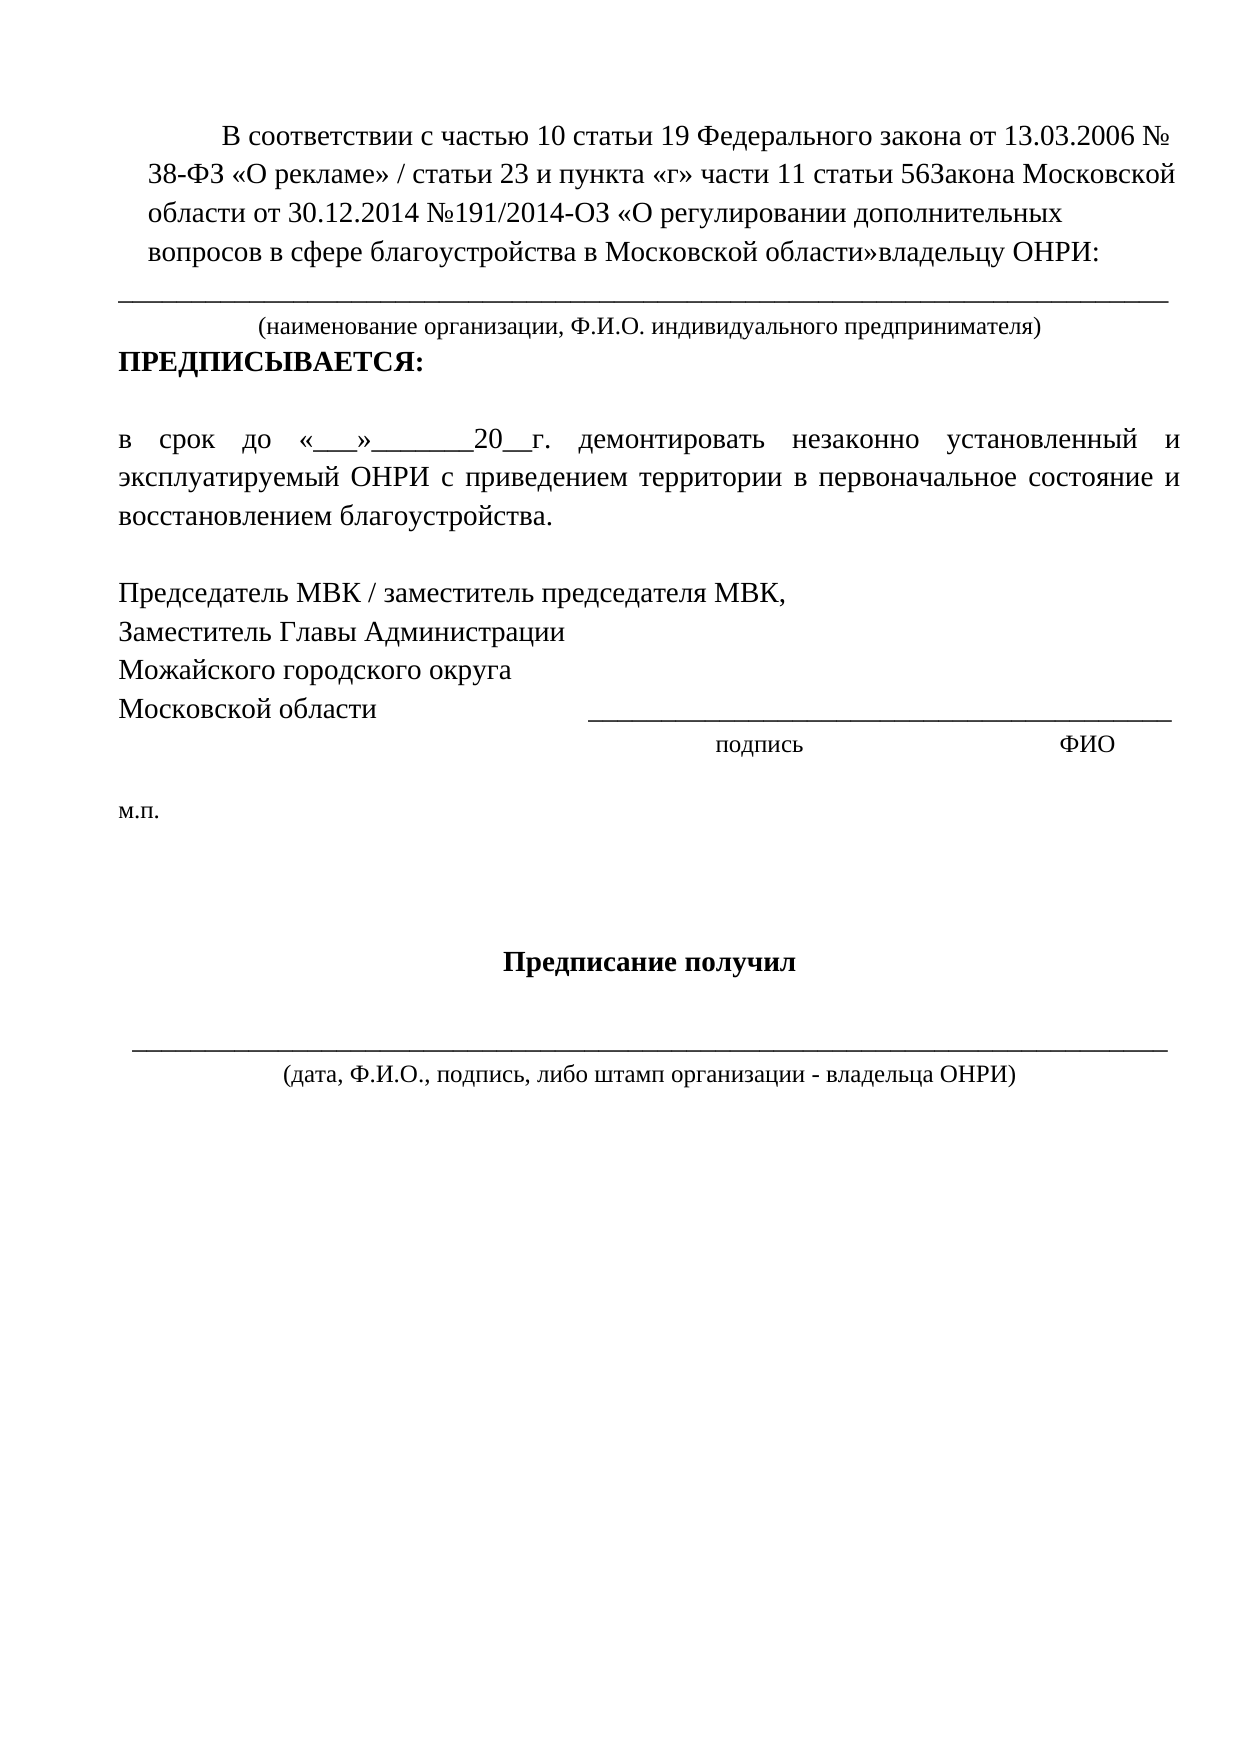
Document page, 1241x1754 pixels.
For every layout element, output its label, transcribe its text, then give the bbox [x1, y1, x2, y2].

text Московской области ________________________________________ [118, 691, 1181, 724]
text _______________________________________________________________________ [118, 1021, 1181, 1054]
text Председатель МВК / заместитель председателя МВК, [118, 575, 1181, 609]
text в срок до «___»_______20__г. демонтировать незаконно установленный и эксплуатируемый ОНРИ с приведением территории в первоначальное состояние и восстановлением благоустройства. [118, 421, 1181, 532]
text (наименование организации, Ф.И.О. индивидуального предпринимателя) [118, 311, 1181, 339]
text Предписание получил [118, 944, 1181, 977]
text Заместитель Главы Администрации [118, 614, 1181, 647]
text м.п. [118, 795, 1181, 824]
text ПРЕДПИСЫВАЕТСЯ: [118, 344, 1181, 377]
text ________________________________________________________________________ [118, 272, 1181, 306]
text Можайского городского округа [118, 652, 1181, 686]
text (дата, Ф.И.О., подпись, либо штамп организации - владельца ОНРИ) [118, 1059, 1181, 1088]
text В соответствии с частью 10 статьи 19 Федерального закона от 13.03.2006 № 38-ФЗ «О рекламе» / статьи 23 и пункта «г» части 11 статьи 56Закона Московской области от 30.12.2014 №191/2014-ОЗ «О регулировании дополнительных вопросов в сфере благоустройства в Московской области»владельцу ОНРИ: [148, 118, 1181, 267]
text подпись ФИО [118, 729, 1181, 758]
